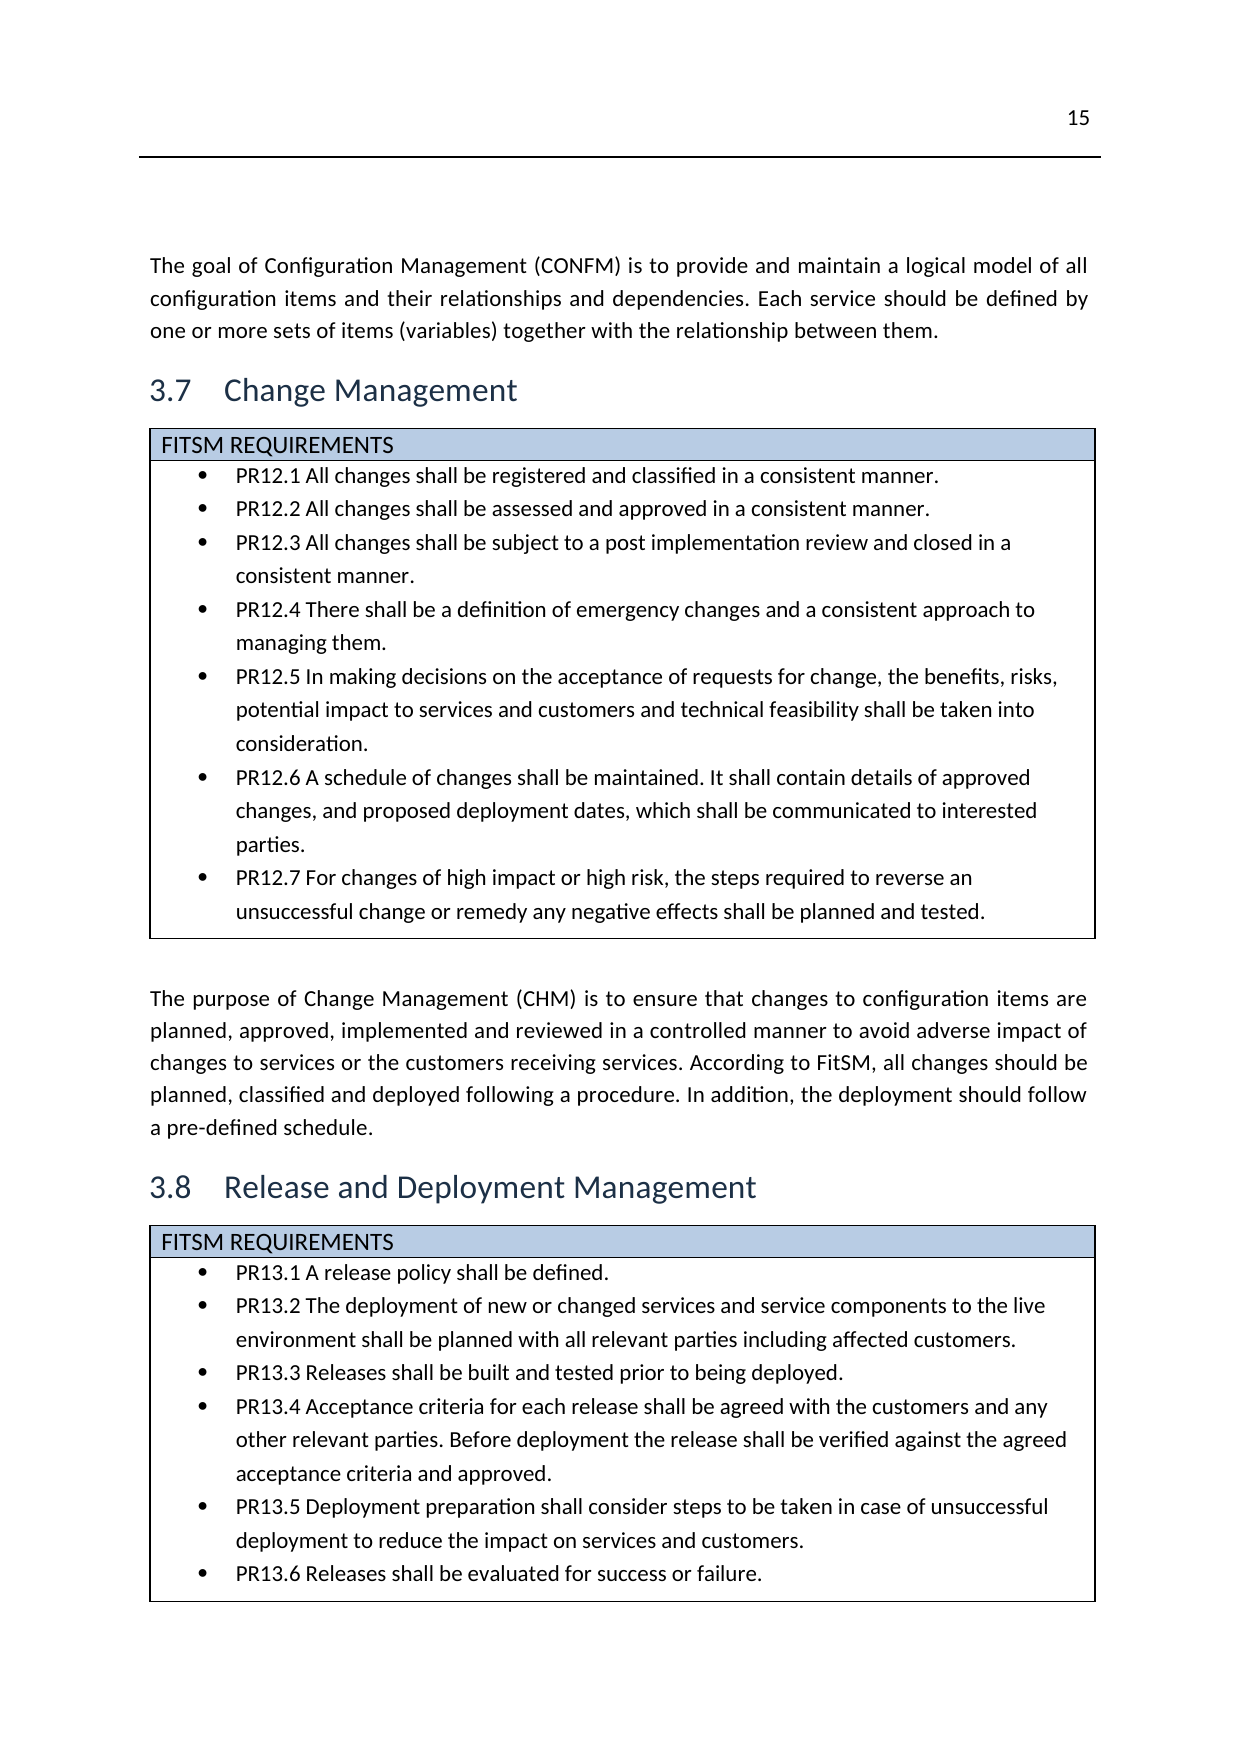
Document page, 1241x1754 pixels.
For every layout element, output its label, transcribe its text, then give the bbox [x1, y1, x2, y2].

subtitle Change Management [149, 369, 1090, 409]
subtitle Release and Deployment Management [149, 1166, 1090, 1207]
text The goal of Configuration Management (CONFM) is to provide and maintain a logical model of all configuration items and their relationships and dependencies. Each service should be defined by one or more sets of items (variables) together with the relationship between them. [150, 251, 1090, 344]
table_cell PR12.1 All changes shall be registered and classified in a consistent manner. PR12.2 All changes shall be assessed and approved in a consistent manner. PR12.3 All changes shall be subject to a post implementation review and closed in a consistent manner. PR12.4 There shall be a definition of emergency changes and a consistent approach to managing them. PR12.5 In making decisions on the acceptance of requests for change, the benefits, risks, potential impact to services and customers and technical feasibility shall be taken into consideration. PR12.6 A schedule of changes shall be maintained. It shall contain details of approved changes, and proposed deployment dates, which shall be communicated to interested parties. PR12.7 For changes of high impact or high risk, the steps required to reverse an unsuccessful change or remedy any negative effects shall be planned and tested. [151, 461, 1094, 938]
text The purpose of Change Management (CHM) is to ensure that changes to configuration items are planned, approved, implemented and reviewed in a controlled manner to avoid adverse impact of changes to services or the customers receiving services. According to FitSM, all changes should be planned, classified and deployed following a procedure. In addition, the deployment should follow a pre-defined schedule. [150, 984, 1090, 1141]
table_header FitSM Requirements [151, 429, 1094, 460]
table_cell PR13.1 A release policy shall be defined. PR13.2 The deployment of new or changed services and service components to the live environment shall be planned with all relevant parties including affected customers. PR13.3 Releases shall be built and tested prior to being deployed. PR13.4 Acceptance criteria for each release shall be agreed with the customers and any other relevant parties. Before deployment the release shall be verified against the agreed acceptance criteria and approved. PR13.5 Deployment preparation shall consider steps to be taken in case of unsuccessful deployment to reduce the impact on services and customers. PR13.6 Releases shall be evaluated for success or failure. [151, 1258, 1094, 1601]
table_header FitSM Requirements [151, 1226, 1094, 1257]
